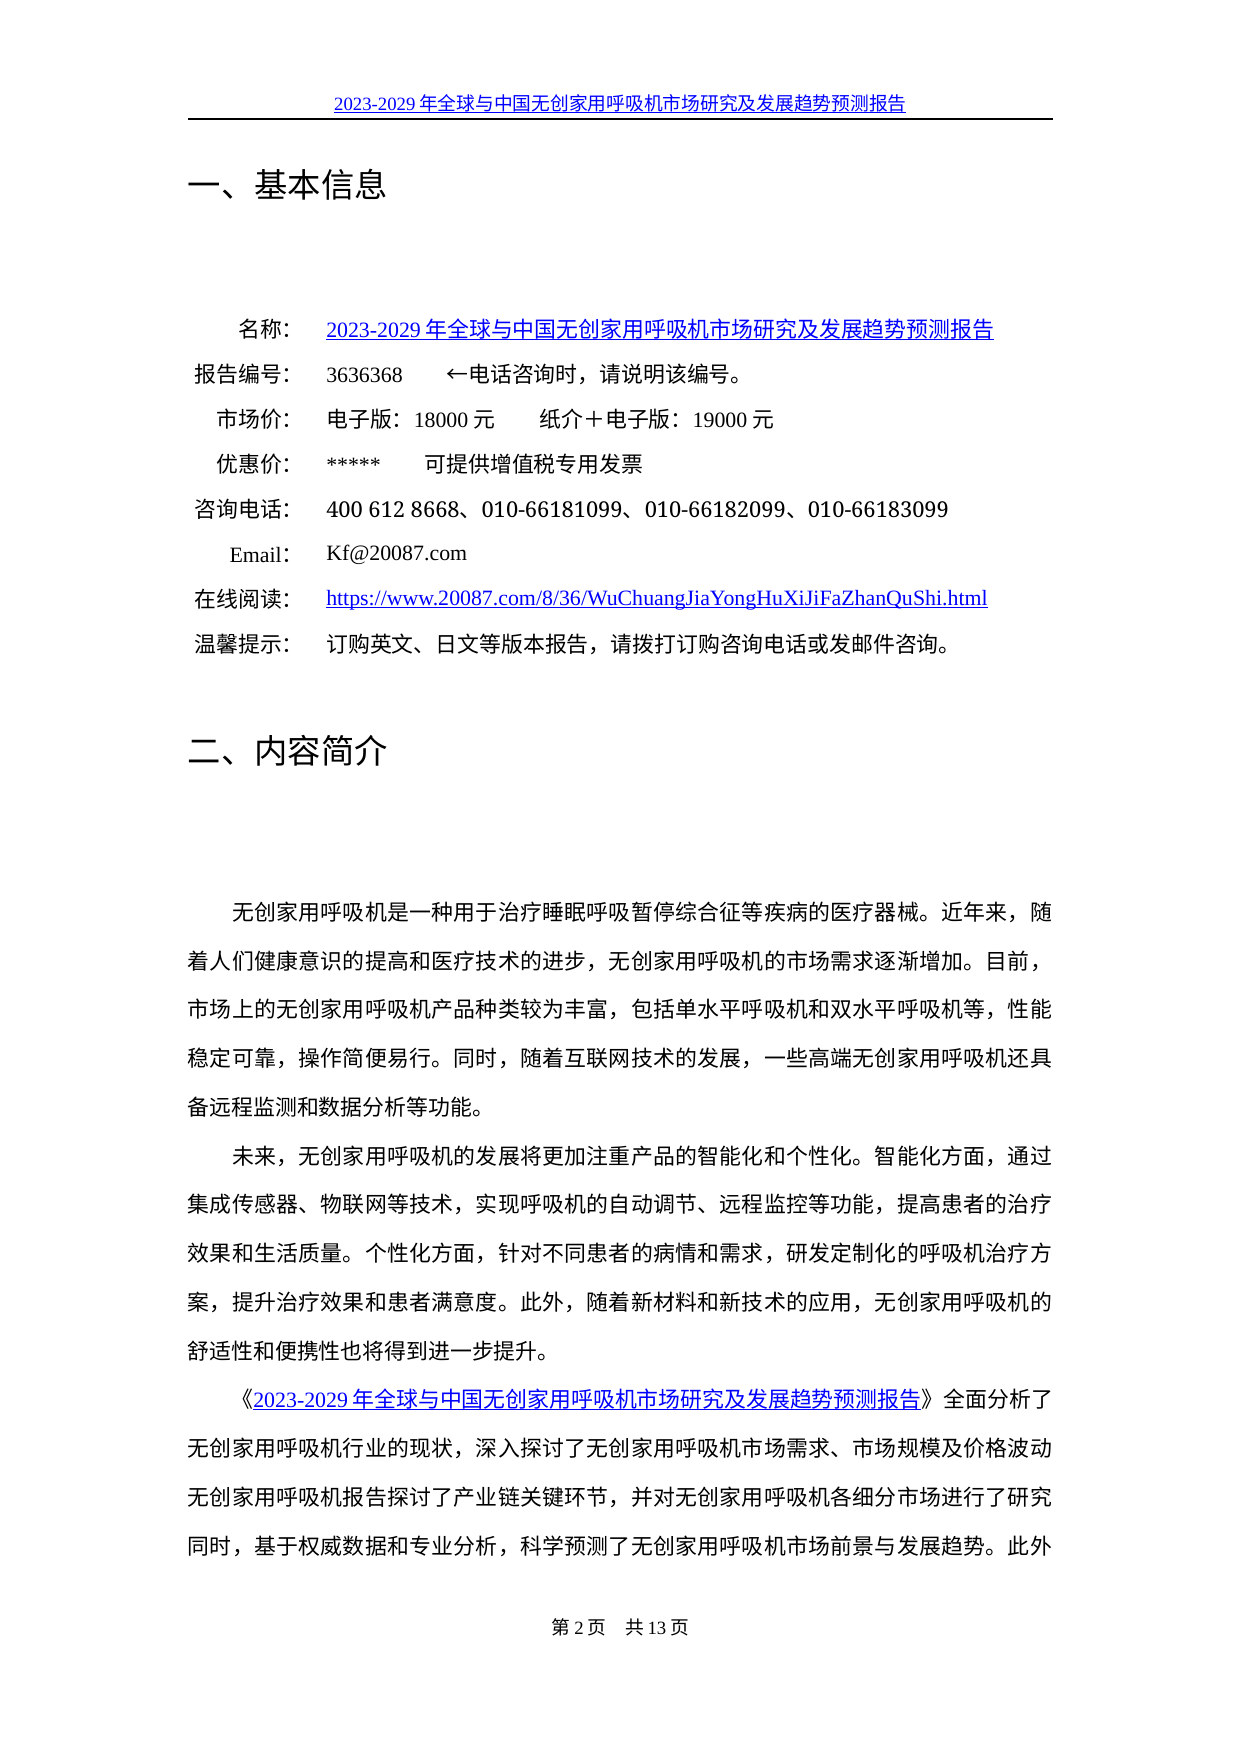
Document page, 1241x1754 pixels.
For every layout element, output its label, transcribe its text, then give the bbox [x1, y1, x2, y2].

table_cell 400 612 8668、010-66181099、010-66182099、010-66183099 [315, 492, 1073, 537]
table_cell Email： [167, 537, 315, 582]
table_cell ***** 可提供增值税专用发票 [315, 447, 1073, 492]
title 一、基本信息 [187, 150, 1053, 215]
table_cell 订购英文、日文等版本报告，请拨打订购咨询电话或发邮件咨询。 [315, 627, 1073, 672]
table_header 名称： [167, 312, 315, 357]
table_cell 咨询电话： [167, 492, 315, 537]
table_cell 3636368 ←电话咨询时，请说明该编号。 [315, 357, 1073, 402]
table_cell [315, 582, 1073, 627]
table_header 2023-2029年全球与中国无创家用呼吸机市场研究及发展趋势预测报告 [315, 312, 1073, 357]
table_cell 优惠价： [167, 447, 315, 492]
table_cell Kf@20087.com [315, 537, 1073, 582]
table_cell 报告编号： [167, 357, 315, 402]
title 二、内容简介 [187, 717, 1053, 782]
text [187, 894, 1053, 1561]
table_cell 电子版：18000 元 纸介＋电子版：19000 元 [315, 402, 1073, 447]
table_cell 温馨提示： [167, 627, 315, 672]
table_cell 市场价： [167, 402, 315, 447]
table_cell 在线阅读： [167, 582, 315, 627]
